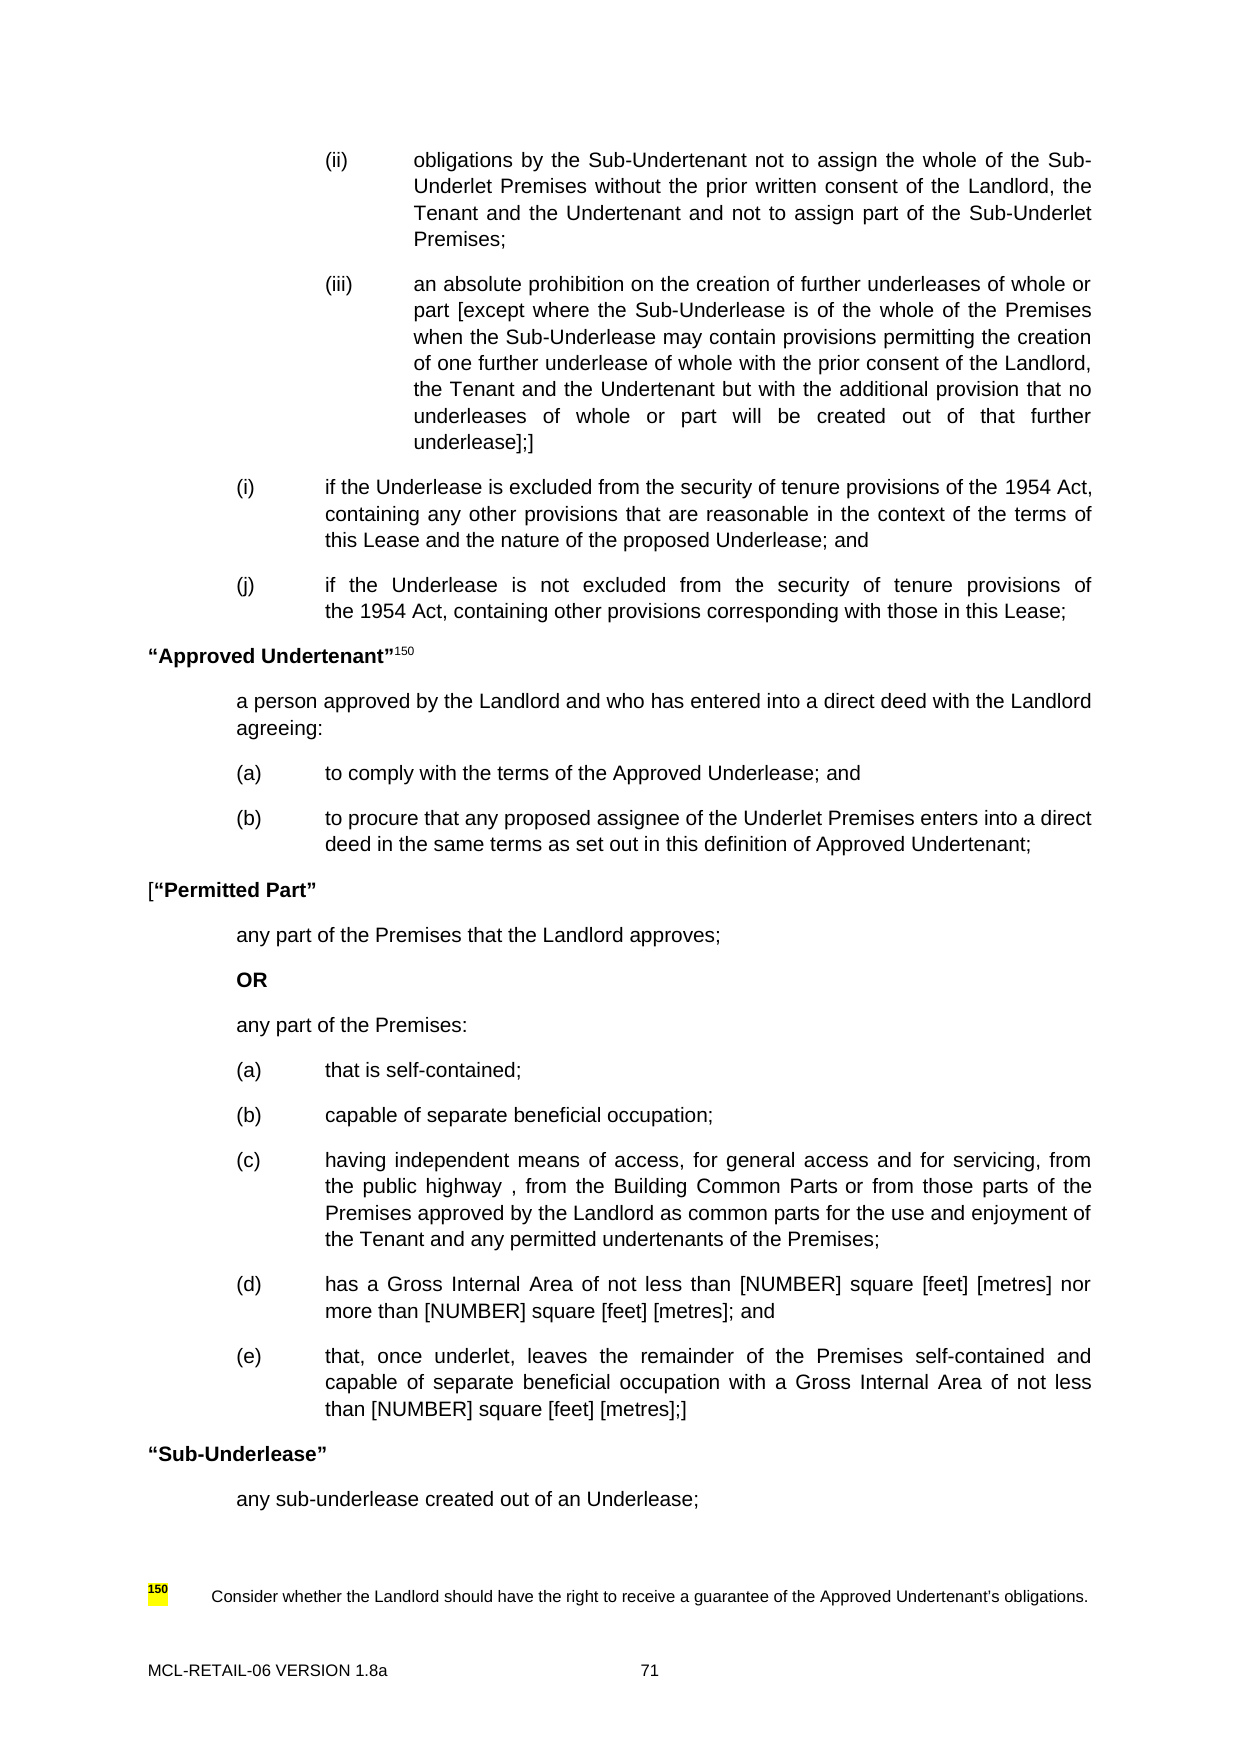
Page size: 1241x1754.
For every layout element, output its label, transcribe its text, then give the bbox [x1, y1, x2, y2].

text to procure that any proposed assignee of the Underlet Premises enters into a direct deed in the same terms as set out in this definition of Approved Undertenant; [236, 806, 1093, 856]
text OR [236, 968, 1093, 992]
text a person approved by the Landlord and who has entered into a direct deed with the Landlord agreeing: [236, 689, 1093, 740]
text “Approved Undertenant” [148, 644, 1093, 668]
text “Sub-Underlease” [148, 1441, 1093, 1465]
text an absolute prohibition on the creation of further underleases of whole or part [except where the Sub-Underlease is of the whole of the Premises when the Sub-Underlease may contain provisions permitting the creation of one further underlease of whole with the prior consent of the Landlord, the Tenant and the Undertenant but with the additional provision that no underleases of whole or part will be created out of that further underlease];] [325, 272, 1093, 454]
list to comply with the terms of the Approved Underlease; and [236, 761, 1093, 785]
text any sub-underlease created out of an Underlease; [236, 1487, 1093, 1511]
text has a Gross Internal Area of not less than [NUMBER] square [feet] [metres] nor more than [NUMBER] square [feet] [metres]; and [236, 1272, 1093, 1322]
text if the Underlease is not excluded from the security of tenure provisions of the 1954 Act, containing other provisions corresponding with those in this Lease; [236, 573, 1093, 623]
text capable of separate beneficial occupation; [236, 1103, 1093, 1127]
text [“Permitted Part” [148, 877, 1093, 901]
text if the Underlease is excluded from the security of tenure provisions of the 1954 Act, containing any other provisions that are reasonable in the context of the terms of this Lease and the nature of the proposed Underlease; and [236, 475, 1093, 552]
text obligations by the Sub-Undertenant not to assign the whole of the Sub-Underlet Premises without the prior written consent of the Landlord, the Tenant and the Undertenant and not to assign part of the Sub-Underlet Premises; [325, 148, 1093, 251]
text having independent means of access, for general access and for servicing, from the public highway , from the Building Common Parts or from those parts of the Premises approved by the Landlord as common parts for the use and enjoyment of the Tenant and any permitted undertenants of the Premises; [236, 1148, 1093, 1251]
list that is self-contained; [236, 1058, 1093, 1082]
text any part of the Premises: [236, 1013, 1093, 1037]
text any part of the Premises that the Landlord approves; [236, 922, 1093, 946]
text that, once underlet, leaves the remainder of the Premises self-contained and capable of separate beneficial occupation with a Gross Internal Area of not less than [NUMBER] square [feet] [metres];] [236, 1344, 1093, 1420]
